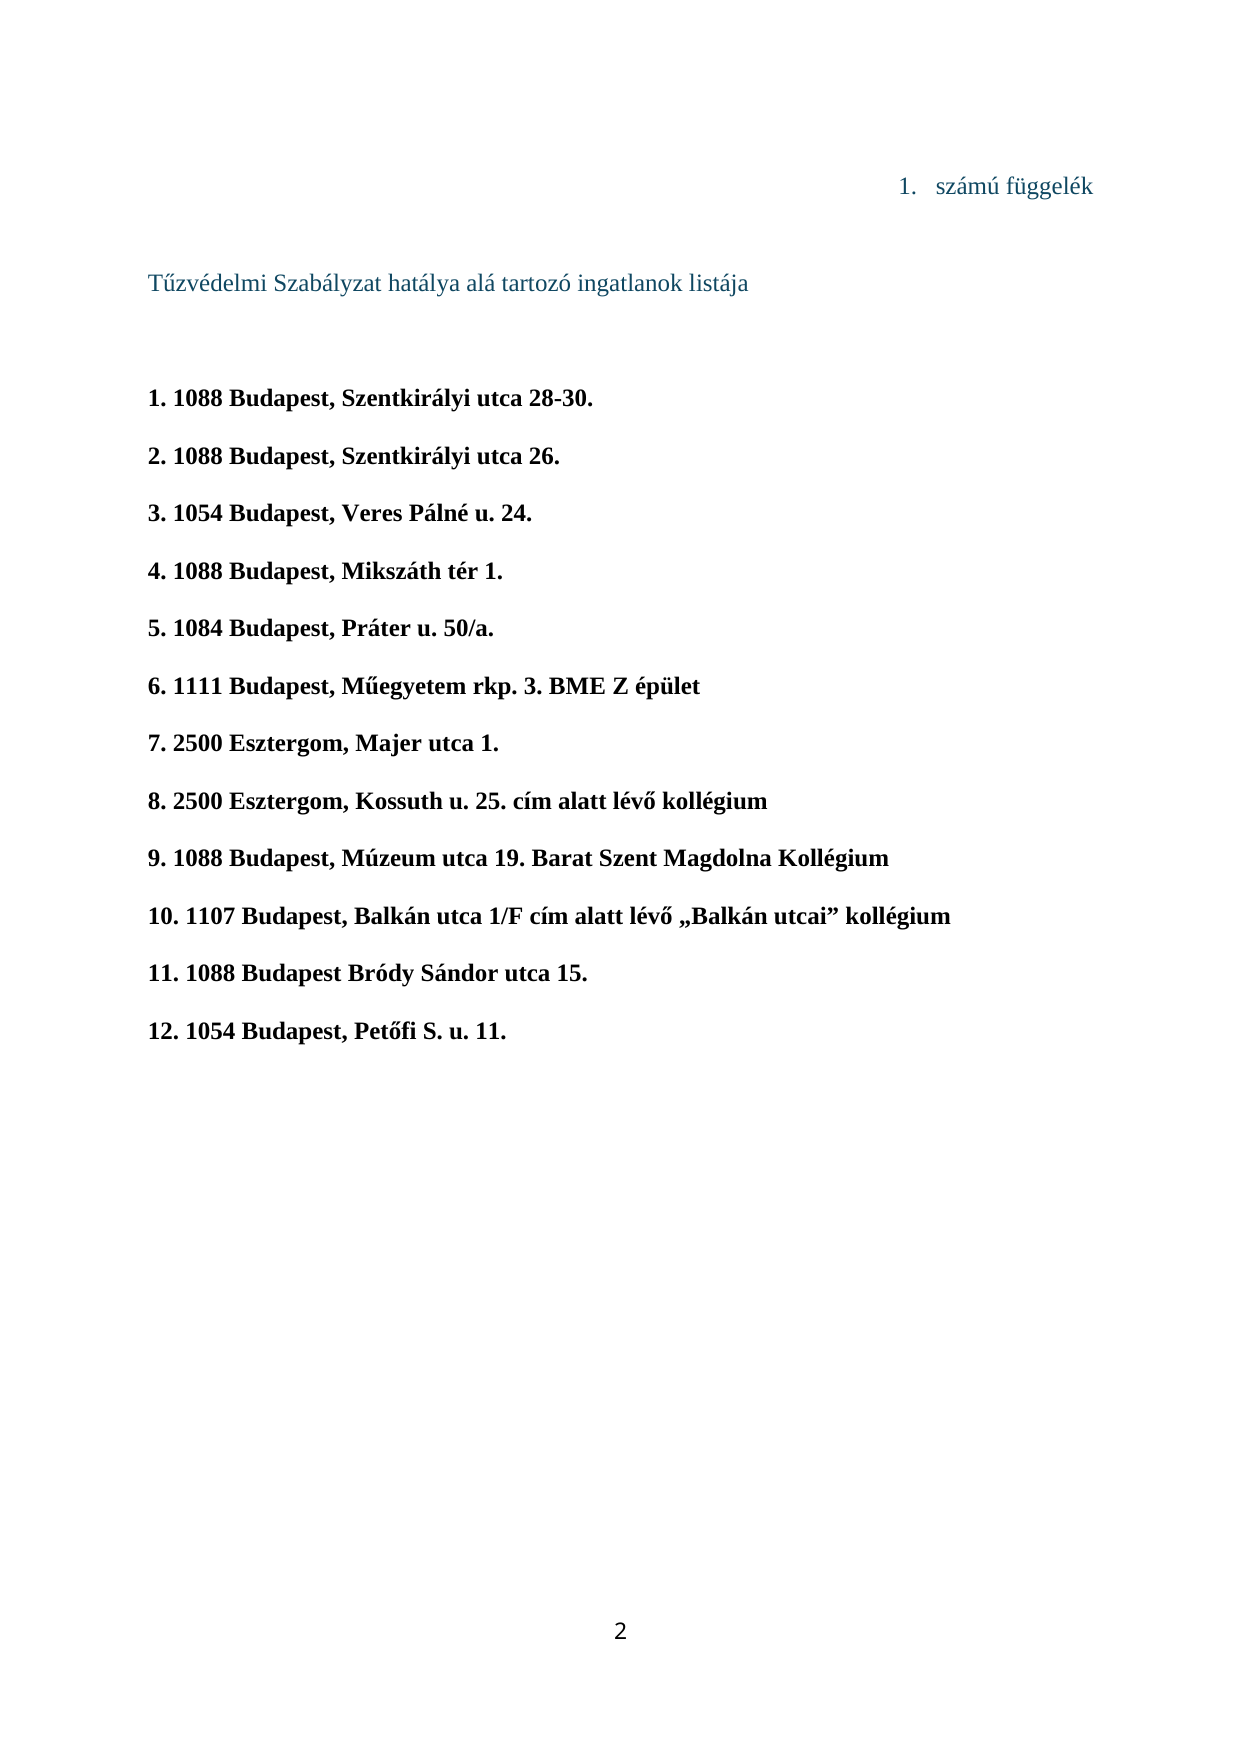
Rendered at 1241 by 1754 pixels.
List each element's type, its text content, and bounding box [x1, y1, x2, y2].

subtitle számú függelék [485, 171, 1093, 200]
text 8. 2500 Esztergom, Kossuth u. 25. cím alatt lévő kollégium [148, 786, 1093, 815]
text 7. 2500 Esztergom, Majer utca 1. [148, 728, 1093, 757]
text 10. 1107 Budapest, Balkán utca 1/F cím alatt lévő „Balkán utcai” kollégium [148, 901, 1093, 930]
subtitle Tűzvédelmi Szabályzat hatálya alá tartozó ingatlanok listája [148, 268, 1093, 297]
text 3. 1054 Budapest, Veres Pálné u. 24. [148, 498, 1093, 527]
text 2. 1088 Budapest, Szentkirályi utca 26. [148, 441, 1093, 470]
text 6. 1111 Budapest, Műegyetem rkp. 3. BME Z épület [148, 671, 1093, 700]
text 11. 1088 Budapest Bródy Sándor utca 15. [148, 958, 1093, 987]
text 1. 1088 Budapest, Szentkirályi utca 28-30. [148, 383, 1093, 412]
text 4. 1088 Budapest, Mikszáth tér 1. [148, 556, 1093, 585]
text 9. 1088 Budapest, Múzeum utca 19. Barat Szent Magdolna Kollégium [148, 843, 1093, 872]
text 5. 1084 Budapest, Práter u. 50/a. [148, 613, 1093, 642]
text 12. 1054 Budapest, Petőfi S. u. 11. [148, 1016, 1093, 1045]
